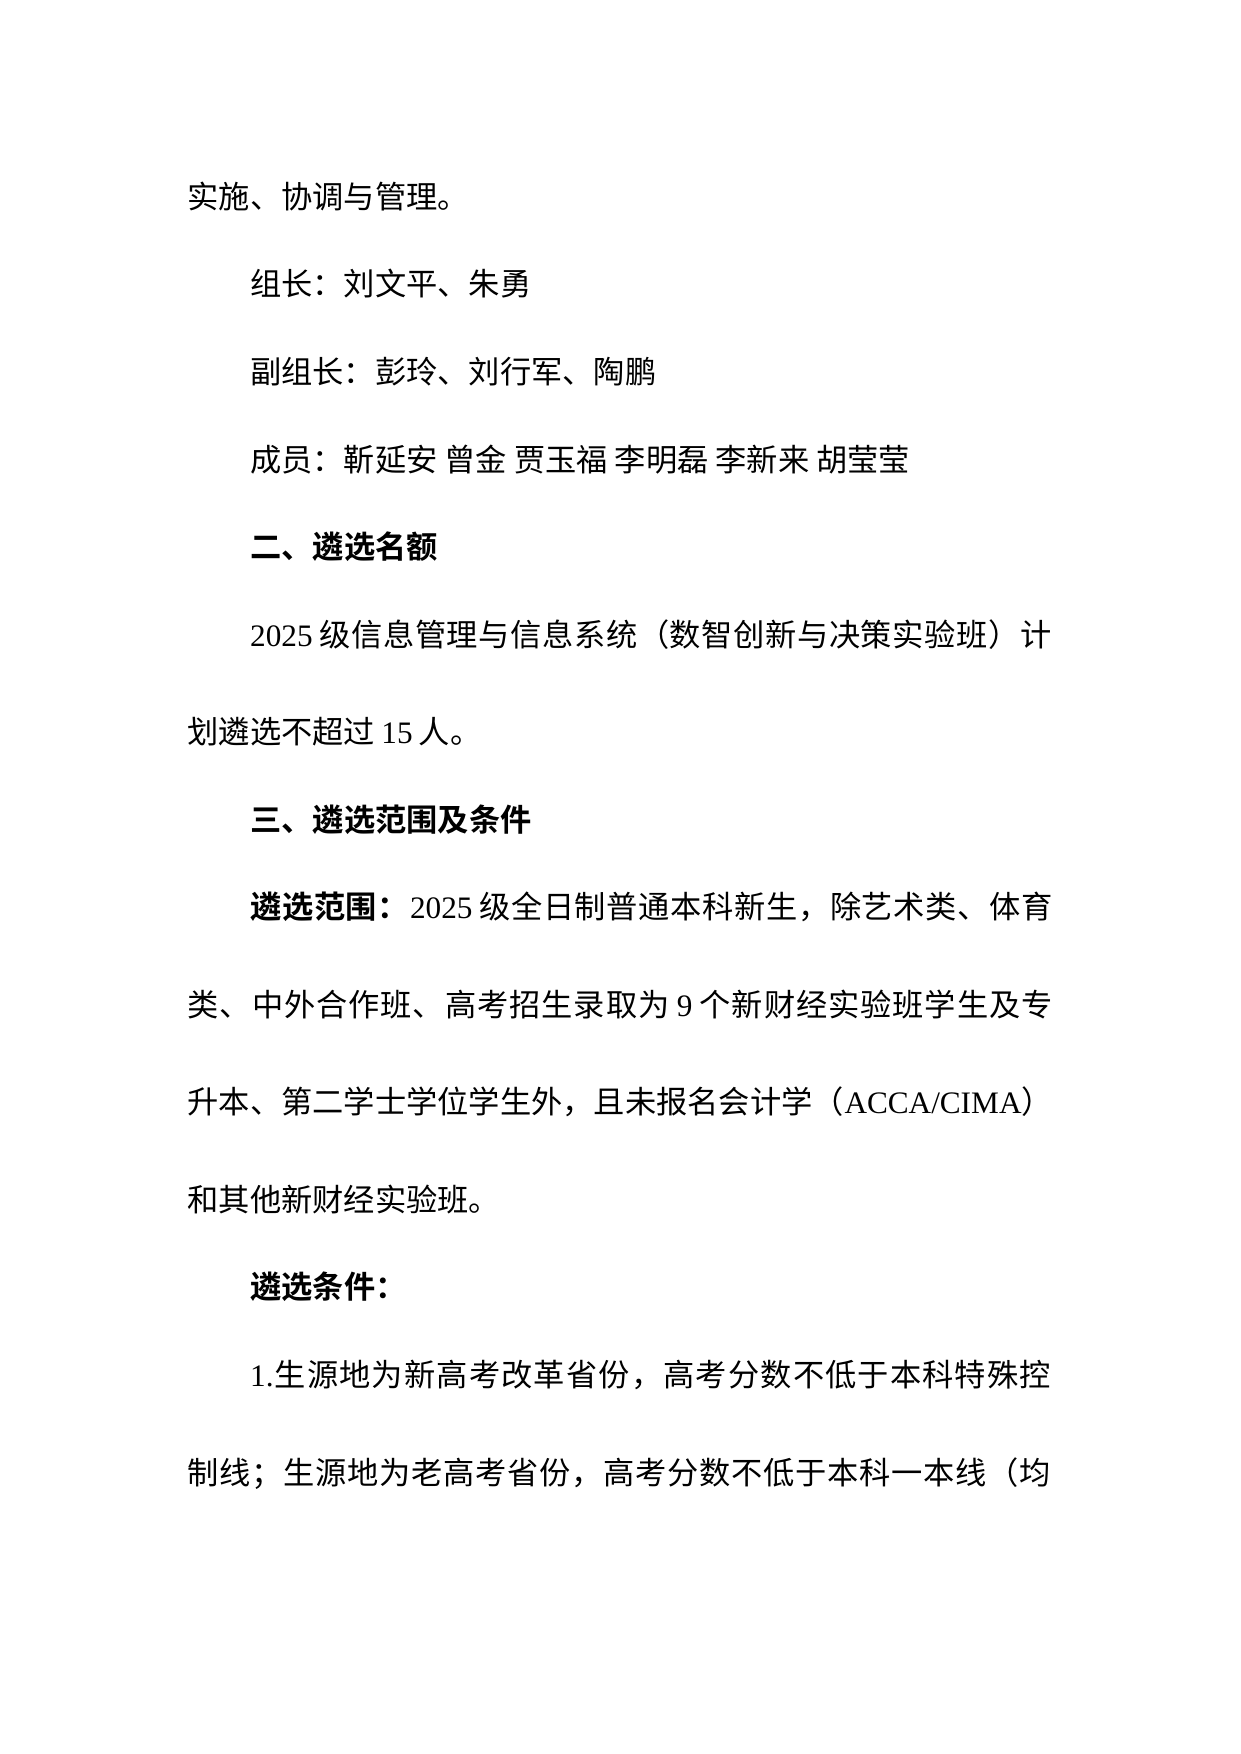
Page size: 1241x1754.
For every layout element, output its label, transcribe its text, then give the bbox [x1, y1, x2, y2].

text 遴选条件： [187, 1253, 1053, 1318]
text 遴选范围：2025级全日制普通本科新生，除艺术类、体育类、中外合作班、高考招生录取为9个新财经实验班学生及专升本、第二学士学位学生外，且未报名会计学（ACCA/CIMA）和其他新财经实验班。 [187, 873, 1053, 1230]
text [187, 1340, 1053, 1503]
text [187, 162, 1053, 227]
text 副组长：彭玲、刘行军、陶鹏 [187, 337, 1053, 402]
text 三、遴选范围及条件 [187, 785, 1053, 850]
text 组长：刘文平、朱勇 [187, 249, 1053, 314]
text 2025级信息管理与信息系统（数智创新与决策实验班）计划遴选不超过15人。 [187, 600, 1053, 762]
text 成员：靳延安 曾金 贾玉福 李明磊 李新来 胡莹莹 [187, 425, 1053, 490]
text 二、遴选名额 [187, 512, 1053, 577]
